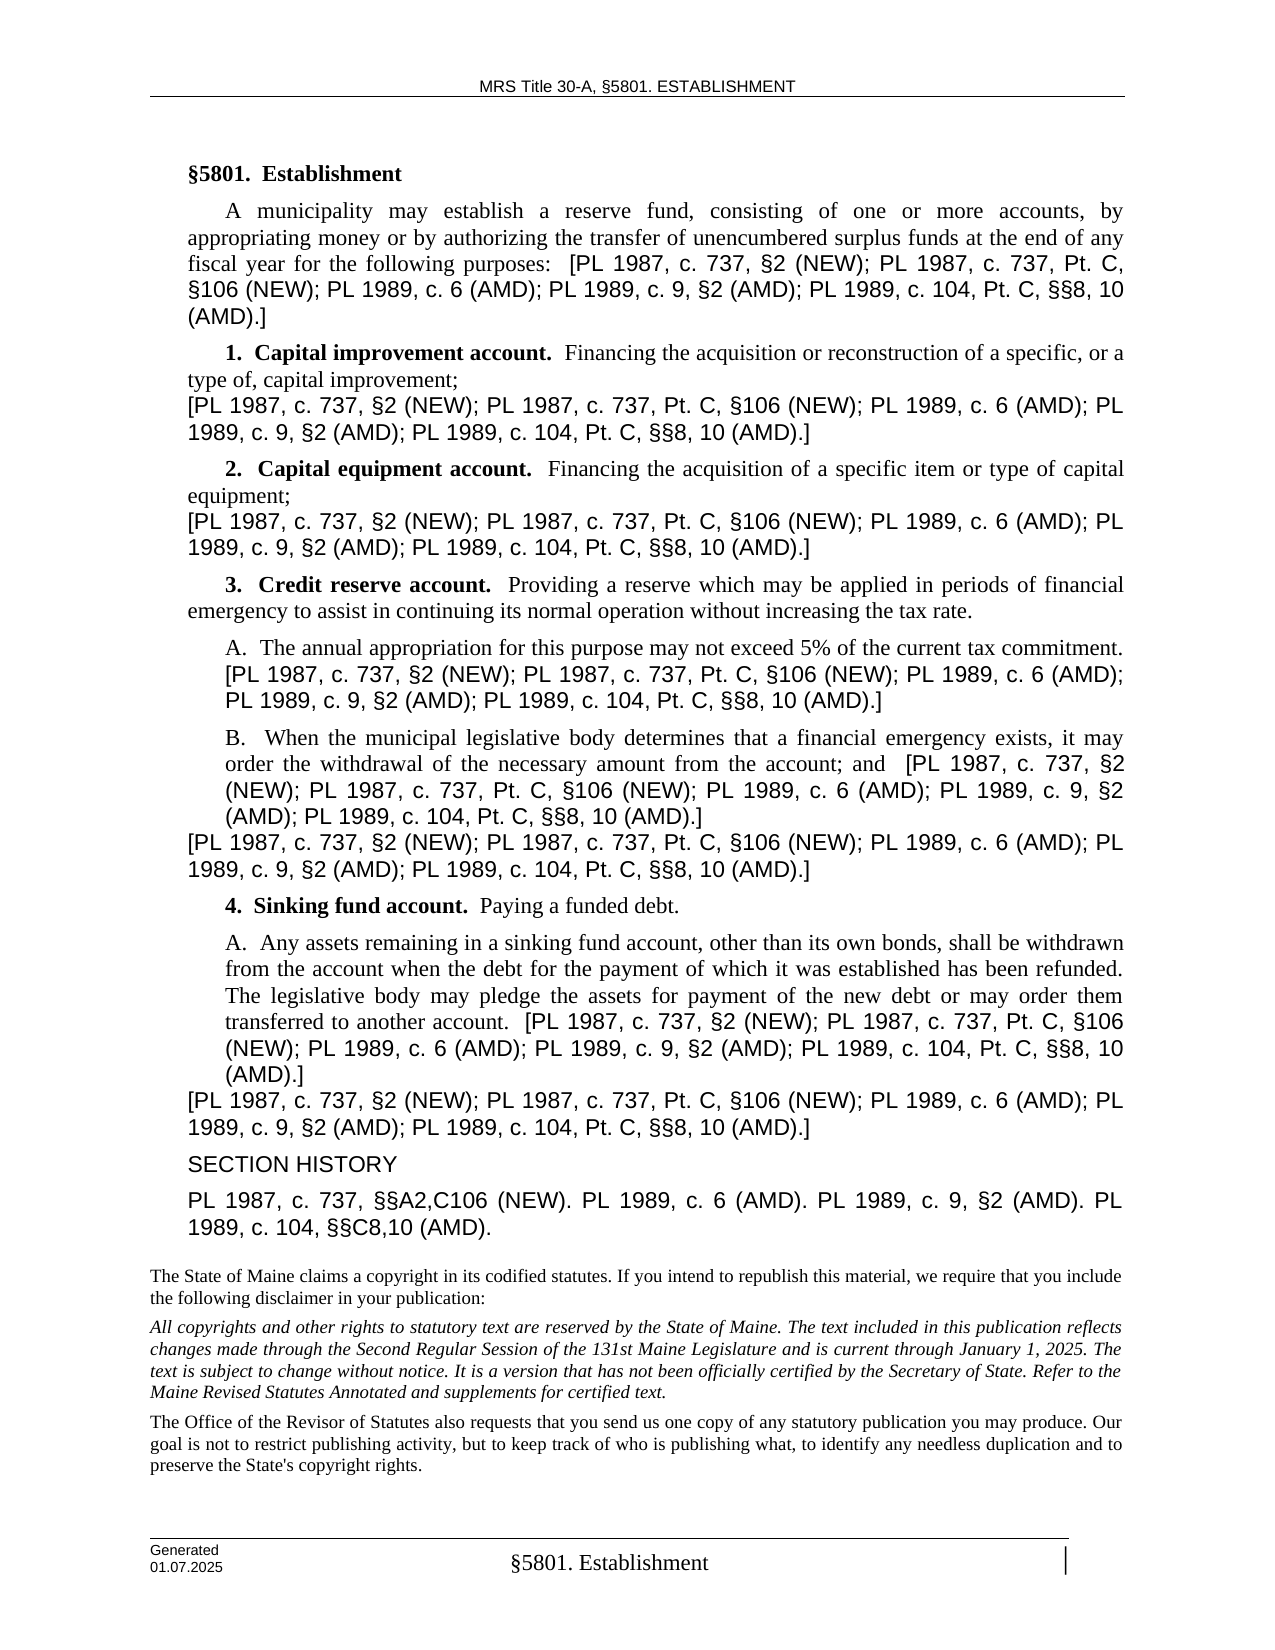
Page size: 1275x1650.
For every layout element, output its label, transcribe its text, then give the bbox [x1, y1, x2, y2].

text All copyrights and other rights to statutory text are reserved by the State of Maine. The text included in this publication reflects changes made through the Second Regular Session of the 131st Maine Legislature and is current through January 1, 2025 . The text is subject to change without notice. It is a version that has not been officially certified by the Secretary of State. Refer to the Maine Revised Statutes Annotated and supplements for certified text. [150, 1316, 1125, 1403]
text A. The annual appropriation for this purpose may not exceed 5% of the current tax commitment. [PL 1987, c. 737, §2 (NEW); PL 1987, c. 737, Pt. C, §106 (NEW); PL 1989, c. 6 (AMD); PL 1989, c. 9, §2 (AMD); PL 1989, c. 104, Pt. C, §§8, 10 (AMD).] [225, 634, 1125, 713]
text 2. Capital equipment account. Financing the acquisition of a specific item or type of capital equipment; [187, 455, 1125, 508]
text [PL 1987, c. 737, §2 (NEW); PL 1987, c. 737, Pt. C, §106 (NEW); PL 1989, c. 6 (AMD); PL 1989, c. 9, §2 (AMD); PL 1989, c. 104, Pt. C, §§8, 10 (AMD).] [187, 392, 1125, 445]
text [PL 1987, c. 737, §2 (NEW); PL 1987, c. 737, Pt. C, §106 (NEW); PL 1989, c. 6 (AMD); PL 1989, c. 9, §2 (AMD); PL 1989, c. 104, Pt. C, §§8, 10 (AMD).] [187, 1087, 1125, 1140]
text SECTION HISTORY [187, 1151, 1125, 1177]
text 3. Credit reserve account. Providing a reserve which may be applied in periods of financial emergency to assist in continuing its normal operation without increasing the tax rate. [187, 571, 1125, 624]
text [PL 1987, c. 737, §2 (NEW); PL 1987, c. 737, Pt. C, §106 (NEW); PL 1989, c. 6 (AMD); PL 1989, c. 9, §2 (AMD); PL 1989, c. 104, Pt. C, §§8, 10 (AMD).] [187, 829, 1125, 882]
text §5801. Establishment [187, 160, 1125, 187]
text PL 1987, c. 737, §§A2,C106 (NEW). PL 1989, c. 6 (AMD). PL 1989, c. 9, §2 (AMD). PL 1989, c. 104, §§C8,10 (AMD). [187, 1187, 1125, 1240]
text The State of Maine claims a copyright in its codified statutes. If you intend to republish this material, we require that you include the following disclaimer in your publication: [150, 1265, 1125, 1308]
text 1. Capital improvement account. Financing the acquisition or reconstruction of a specific, or a type of, capital improvement; [187, 339, 1125, 392]
text A. Any assets remaining in a sinking fund account, other than its own bonds, shall be withdrawn from the account when the debt for the payment of which it was established has been refunded. The legislative body may pledge the assets for payment of the new debt or may order them transferred to another account. [PL 1987, c. 737, §2 (NEW); PL 1987, c. 737, Pt. C, §106 (NEW); PL 1989, c. 6 (AMD); PL 1989, c. 9, §2 (AMD); PL 1989, c. 104, Pt. C, §§8, 10 (AMD).] [225, 929, 1125, 1087]
text [PL 1987, c. 737, §2 (NEW); PL 1987, c. 737, Pt. C, §106 (NEW); PL 1989, c. 6 (AMD); PL 1989, c. 9, §2 (AMD); PL 1989, c. 104, Pt. C, §§8, 10 (AMD).] [187, 508, 1125, 561]
text A municipality may establish a reserve fund, consisting of one or more accounts, by appropriating money or by authorizing the transfer of unencumbered surplus funds at the end of any fiscal year for the following purposes: [PL 1987, c. 737, §2 (NEW); PL 1987, c. 737, Pt. C, §106 (NEW); PL 1989, c. 6 (AMD); PL 1989, c. 9, §2 (AMD); PL 1989, c. 104, Pt. C, §§8, 10 (AMD).] [187, 197, 1125, 329]
text B. When the municipal legislative body determines that a financial emergency exists, it may order the withdrawal of the necessary amount from the account; and [PL 1987, c. 737, §2 (NEW); PL 1987, c. 737, Pt. C, §106 (NEW); PL 1989, c. 6 (AMD); PL 1989, c. 9, §2 (AMD); PL 1989, c. 104, Pt. C, §§8, 10 (AMD).] [225, 724, 1125, 829]
text The Office of the Revisor of Statutes also requests that you send us one copy of any statutory publication you may produce. Our goal is not to restrict publishing activity, but to keep track of who is publishing what, to identify any needless duplication and to preserve the State's copyright rights. [150, 1411, 1125, 1476]
text 4. Sinking fund account. Paying a funded debt. [187, 892, 1125, 919]
